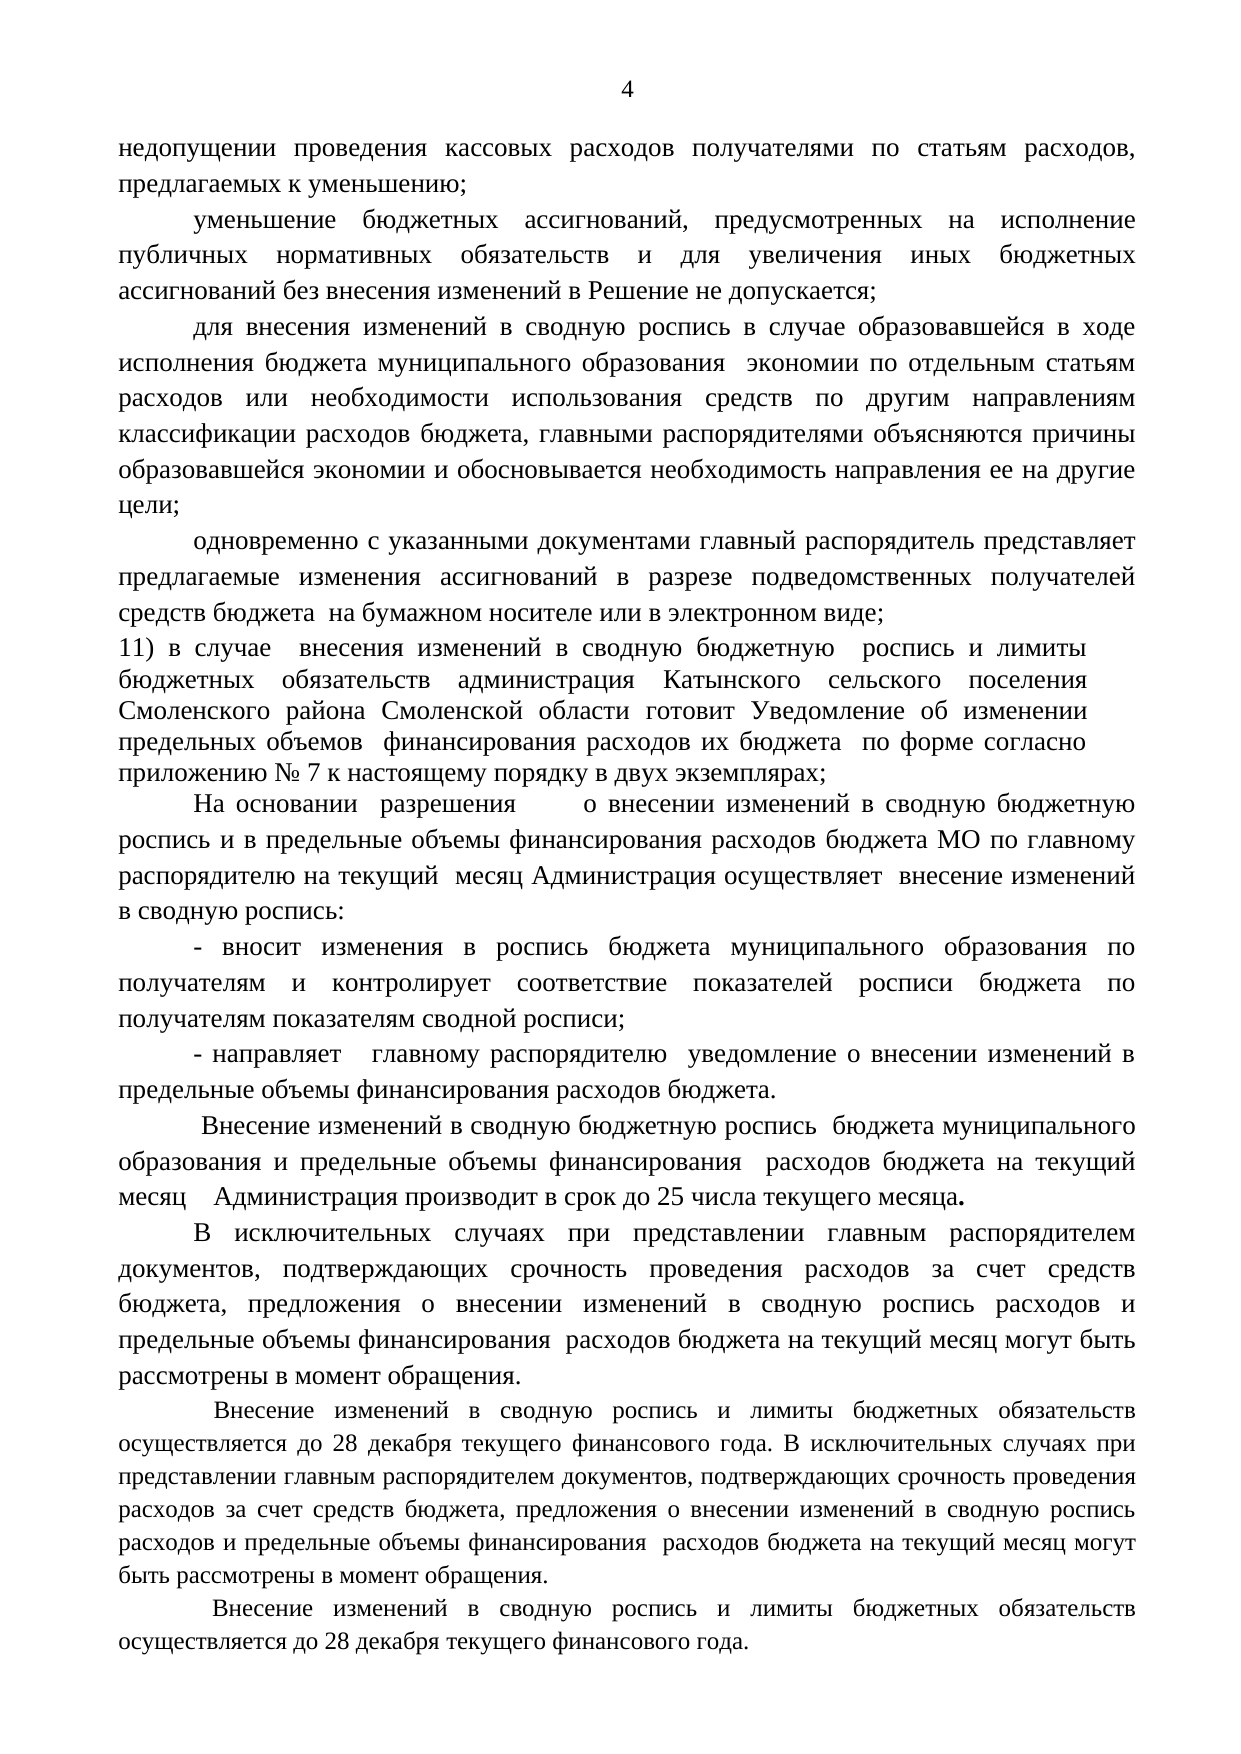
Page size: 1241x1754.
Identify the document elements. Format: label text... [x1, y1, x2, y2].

text 11) в случае внесения изменений в сводную бюджетную роспись и лимиты бюджетных обязательств администрация Катынского сельского поселения Смоленского района Смоленской области готовит Уведомление об изменении предельных объемов финансирования расходов их бюджета по форме согласно приложению № 7 к настоящему порядку в двух экземплярах; [118, 632, 1088, 787]
text уменьшение бюджетных ассигнований, предусмотренных на исполнение публичных нормативных обязательств и для увеличения иных бюджетных ассигнований без внесения изменений в Решение не допускается; [118, 203, 1137, 305]
text - направляет главному распорядителю уведомление о внесении изменений в предельные объемы финансирования расходов бюджета. [118, 1037, 1137, 1104]
text Внесение изменений в сводную роспись и лимиты бюджетных обязательств осуществляется до 28 декабря текущего финансового года. [118, 1593, 1137, 1654]
text Внесение изменений в сводную роспись и лимиты бюджетных обязательств осуществляется до 28 декабря текущего финансового года. В исключительных случаях при представлении главным распорядителем документов, подтверждающих срочность проведения расходов за счет средств бюджета, предложения о внесении изменений в сводную роспись расходов и предельные объемы финансирования расходов бюджета на текущий месяц могут быть рассмотрены в момент обращения. [118, 1395, 1137, 1588]
text Внесение изменений в сводную бюджетную роспись бюджета муниципального образования и предельные объемы финансирования расходов бюджета на текущий месяц Администрация производит в срок до 25 числа текущего месяца. [118, 1109, 1137, 1211]
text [118, 131, 1137, 198]
text В исключительных случаях при представлении главным распорядителем документов, подтверждающих срочность проведения расходов за счет средств бюджета, предложения о внесении изменений в сводную роспись расходов и предельные объемы финансирования расходов бюджета на текущий месяц могут быть рассмотрены в момент обращения. [118, 1216, 1137, 1390]
text На основании разрешения о внесении изменений в сводную бюджетную роспись и в предельные объемы финансирования расходов бюджета МО по главному распорядителю на текущий месяц Администрация осуществляет внесение изменений в сводную роспись: [118, 787, 1137, 926]
text для внесения изменений в сводную роспись в случае образовавшейся в ходе исполнения бюджета муниципального образования экономии по отдельным статьям расходов или необходимости использования средств по другим направлениям классификации расходов бюджета, главными распорядителями объясняются причины образовавшейся экономии и обосновывается необходимость направления ее на другие цели; [118, 310, 1137, 520]
text одновременно с указанными документами главный распорядитель представляет предлагаемые изменения ассигнований в разрезе подведомственных получателей средств бюджета на бумажном носителе или в электронном виде; [118, 524, 1137, 627]
text - вносит изменения в роспись бюджета муниципального образования по получателям и контролирует соответствие показателей росписи бюджета по получателям показателям сводной росписи; [118, 930, 1137, 1033]
